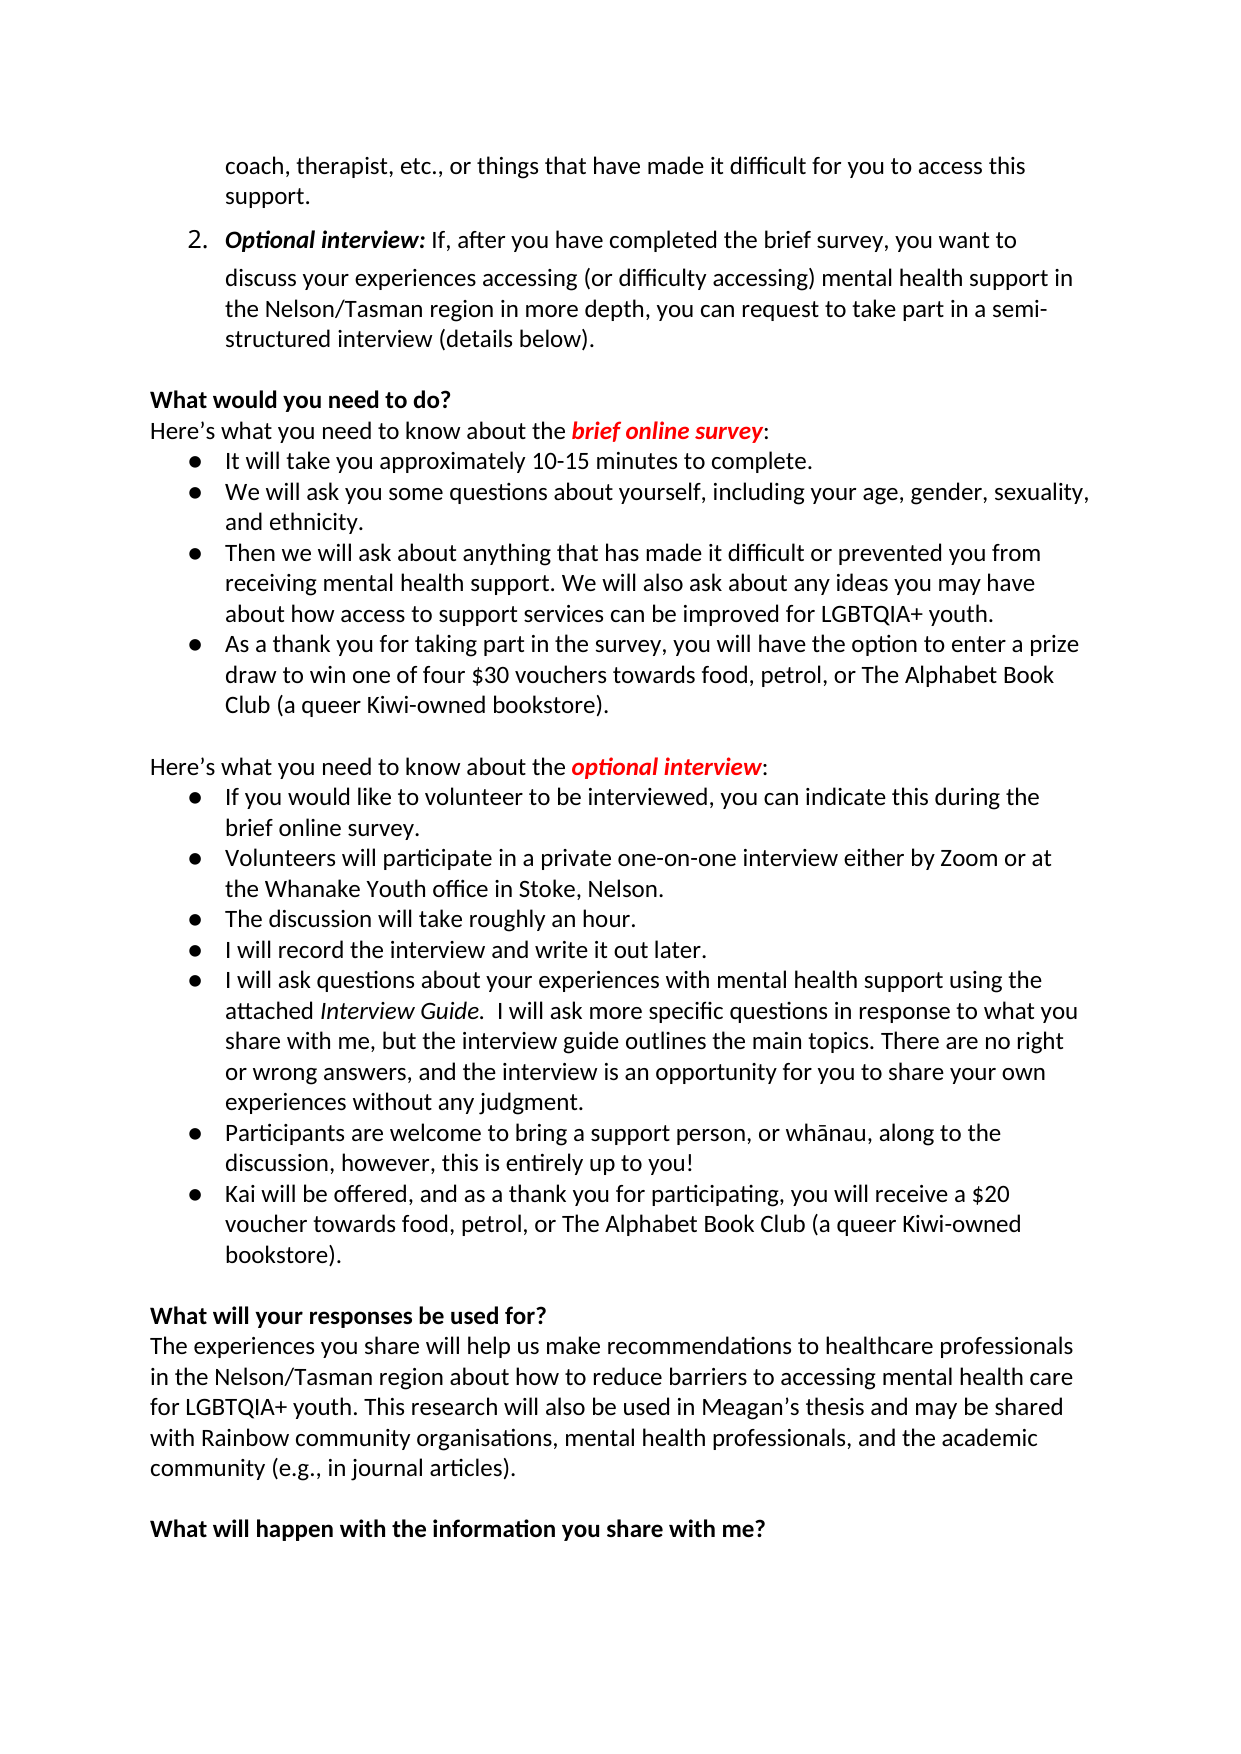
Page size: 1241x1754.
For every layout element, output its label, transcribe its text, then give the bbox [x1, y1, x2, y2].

text Here’s what you need to know about the brief online survey: [150, 415, 1090, 445]
list I will ask questions about your experiences with mental health support using the attached Interview Guide. I will ask more specific questions in response to what you share with me, but the interview guide outlines the main topics. There are no right or wrong answers, and the interview is an opportunity for you to share your own experiences without any judgment. [187, 964, 1090, 1117]
list I will record the interview and write it out later. [187, 934, 1090, 964]
text The experiences you share will help us make recommendations to healthcare professionals in the Nelson/Tasman region about how to reduce barriers to accessing mental health care for LGBTQIA+ youth. This research will also be used in Meagan’s thesis and may be shared with Rainbow community organisations, mental health professionals, and the academic community (e.g., in journal articles). [150, 1331, 1090, 1483]
list Optional interview: If, after you have completed the brief survey, you want to discuss your experiences accessing (or difficulty accessing) mental health support in the Nelson/Tasman region in more depth, you can request to take part in a semi-structured interview (details below). [187, 211, 1090, 354]
list Kai will be offered, and as a thank you for participating, you will receive a $20 voucher towards food, petrol, or The Alphabet Book Club (a queer Kiwi-owned bookstore). [187, 1178, 1090, 1269]
text Here’s what you need to know about the optional interview: [150, 751, 1090, 781]
list The discussion will take roughly an hour. [187, 903, 1090, 934]
list Volunteers will participate in a private one-on-one interview either by Zoom or at the Whanake Youth office in Stoke, Nelson. [187, 842, 1090, 903]
list Participants are welcome to bring a support person, or whānau, along to the discussion, however, this is entirely up to you! [187, 1117, 1090, 1178]
text What would you need to do? [150, 384, 1090, 415]
list We will ask you some questions about yourself, including your age, gender, sexuality, and ethnicity. [187, 476, 1090, 537]
list If you would like to volunteer to be interviewed, you can indicate this during the brief online survey. [187, 781, 1090, 842]
text What will your responses be used for? [150, 1300, 1090, 1331]
text What will happen with the information you share with me? [150, 1514, 1090, 1544]
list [187, 150, 1090, 211]
list Then we will ask about anything that has made it difficult or prevented you from receiving mental health support. We will also ask about any ideas you may have about how access to support services can be improved for LGBTQIA+ youth. [187, 537, 1090, 628]
list It will take you approximately 10-15 minutes to complete. [187, 445, 1090, 476]
list As a thank you for taking part in the survey, you will have the option to enter a prize draw to win one of four $30 vouchers towards food, petrol, or The Alphabet Book Club (a queer Kiwi-owned bookstore). [187, 628, 1090, 720]
